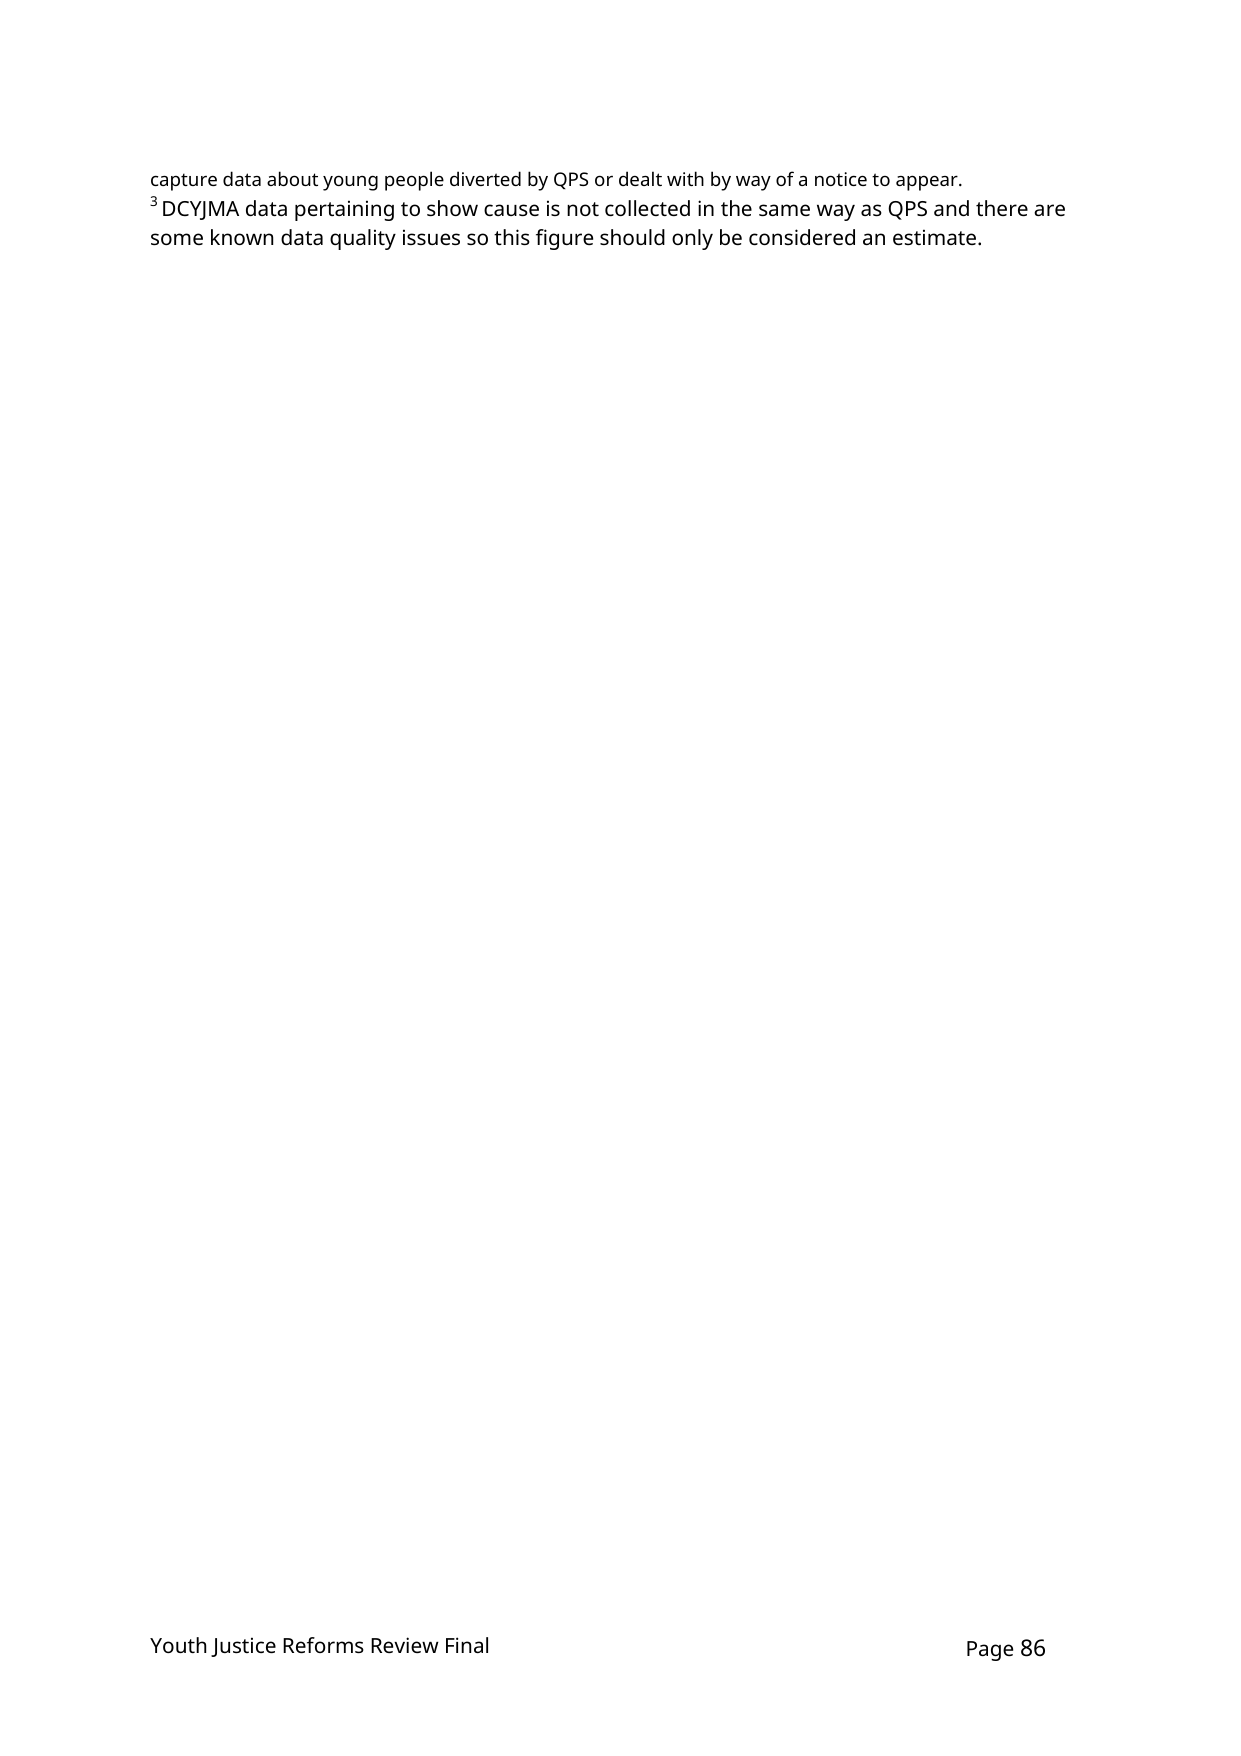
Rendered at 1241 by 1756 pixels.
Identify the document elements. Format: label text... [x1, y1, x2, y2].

text 3 DCYJMA data pertaining to show cause is not collected in the same way as QPS and there are some known data quality issues so this figure should only be considered an estimate. [150, 192, 1090, 251]
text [150, 167, 1087, 192]
